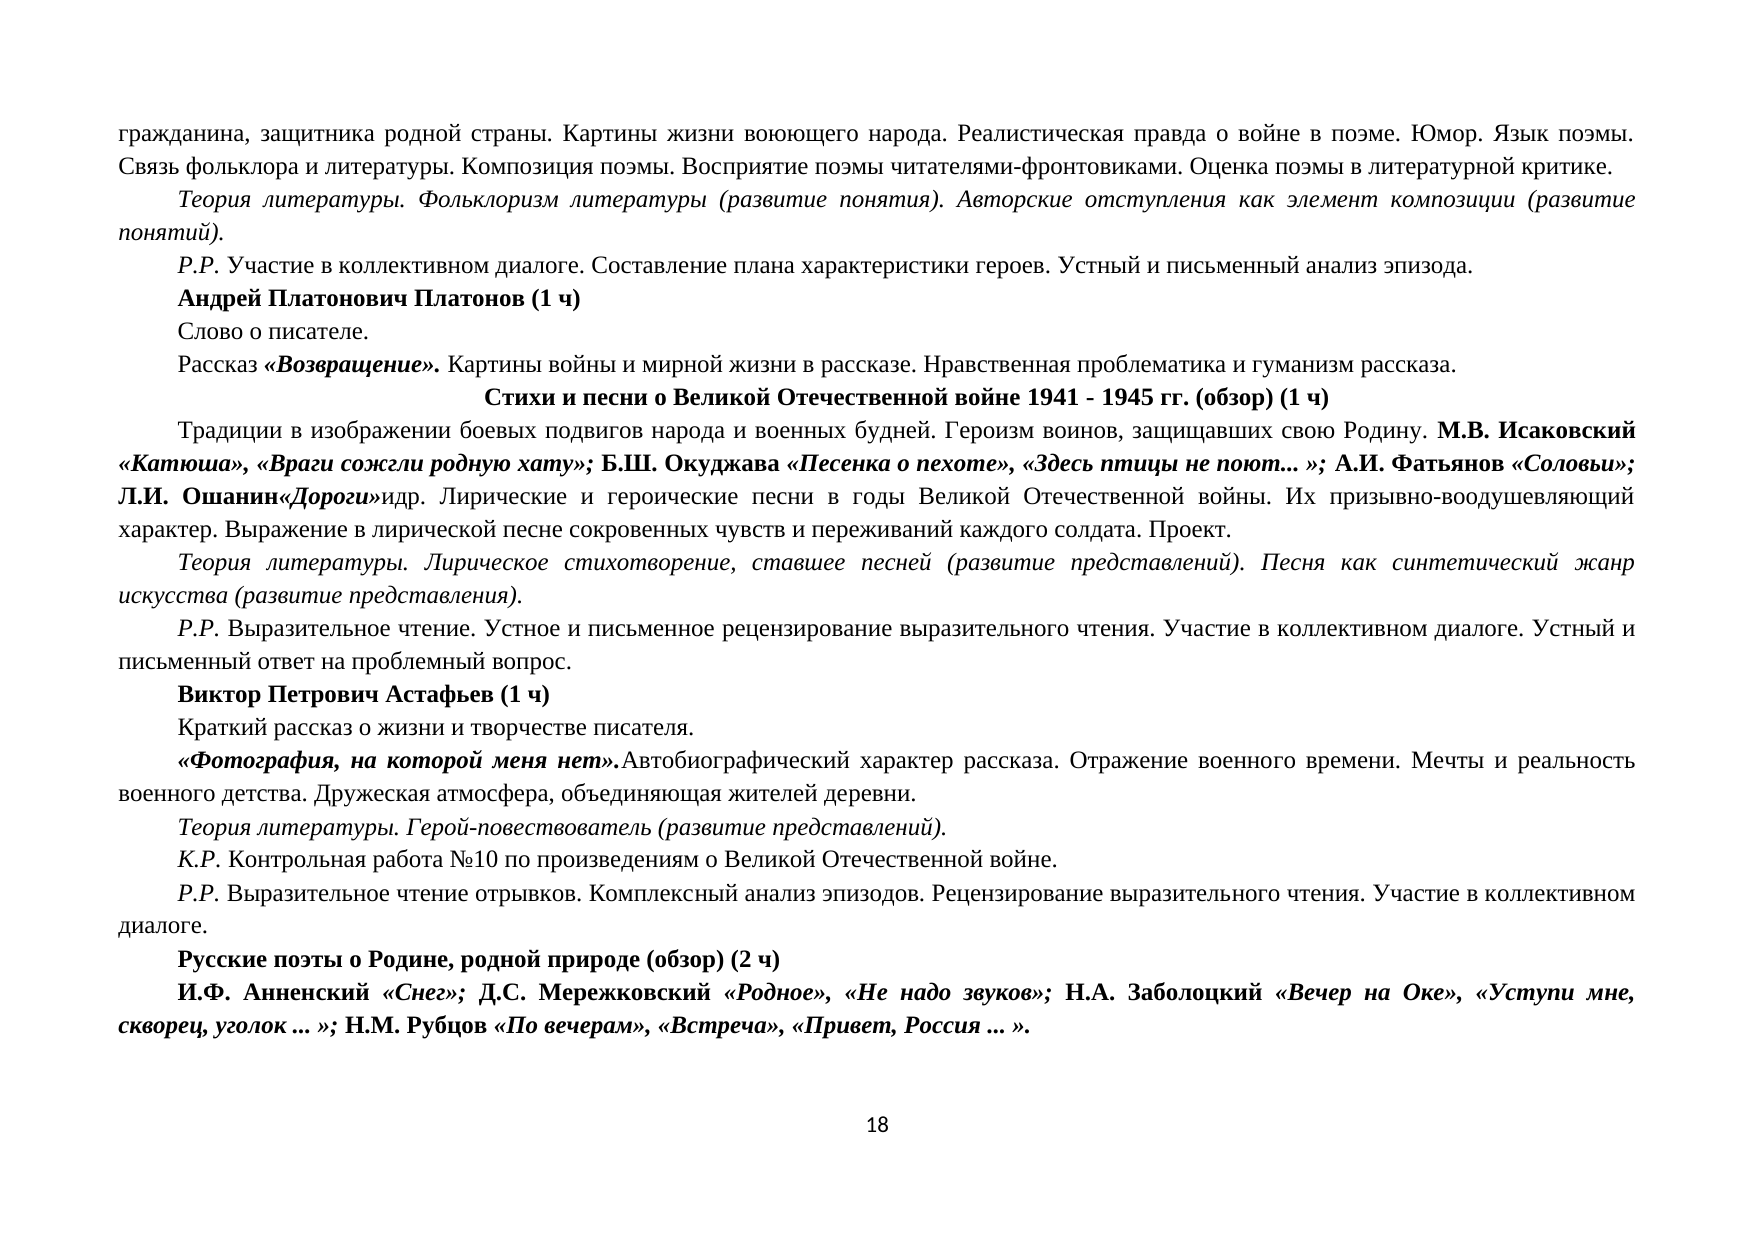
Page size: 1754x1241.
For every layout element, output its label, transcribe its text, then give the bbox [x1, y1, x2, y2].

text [118, 118, 1636, 180]
text К.Р. Контрольная работа №10 по произведениям о Великой Отечественной войне. [118, 844, 1636, 873]
text Р.Р. Участие в коллективном диалоге. Составление плана характеристики героев. Устный и письменный анализ эпизода. [118, 250, 1636, 279]
text «Фотография, на которой меня нет».Автобиографический характер рассказа. Отражение военного времени. Мечты и реальность военного детства. Дружеская атмосфера, объединяющая жителей деревни. [118, 746, 1636, 807]
text Андрей Платонович Платонов (1 ч) [118, 283, 1636, 312]
text Традиции в изображении боевых подвигов народа и военных будней. Героизм воинов, защищавших свою Родину. М.В. Исаковский «Катюша», «Враги сожгли родную хату»; Б.Ш. Окуджава «Песенка о пехоте», «Здесь птицы не nоют... »; А.И. Фатьянов «Соловьи»; Л.И. Ошанин«Дороги»идр. Лирические и героические песни в годы Великой Отечественной войны. Их призывно-воодушевляющий характер. Выражение в лирической песне сокровенных чувств и переживаний каждого солдата. Проект. [118, 415, 1636, 543]
text Р.Р. Выразительное чтение отрывков. Комплексный анализ эпизодов. Рецензирование выразительного чтения. Участие в коллективном диалоге. [118, 878, 1636, 939]
text Виктор Петрович Астафьев (1 ч) [118, 679, 1636, 708]
text Р.Р. Выразительное чтение. Устное и письменное рецензирование выразительного чтения. Участие в коллективном диалоге. Устный и письменный ответ на проблемный вопрос. [118, 613, 1636, 675]
text Стихи и песни о Великой Отечественной войне 1941 - 1945 гг. (обзор) (1 ч) [118, 382, 1636, 411]
text Слово о писателе. [118, 316, 1636, 345]
text Теория литературы. Фольклоризм литературы (развитие понятия). Авторские отступления как элемент композиции (развитие понятий). [118, 184, 1636, 246]
text Краткий рассказ о жизни и творчестве писателя. [118, 712, 1636, 741]
text Рассказ «Возвращение». Картины войны и мирной жизни в рассказе. Нравственная проблематика и гуманизм рассказа. [118, 349, 1636, 378]
text Теория литературы. Герой-повествователь (развитие представлений). [118, 812, 1636, 840]
text И.Ф. Анненский «Снег»; Д.С. Мережковский «Родное», «Не надо звуков»; Н.А. Заболоцкий «Вечер на Оке», «Уступи мне, скворец, уголок ... »; Н.М. Рубцов «По вечерам», «Встреча», «Привет, Россия ... ». [118, 977, 1636, 1038]
text Теория литературы. Лирическое стихотворение, ставшее песней (развитие представлений). Песня как синтетический жанр искусства (развитие представления). [118, 547, 1636, 609]
text Русские поэты о Родине, родной природе (обзор) (2 ч) [118, 944, 1636, 972]
